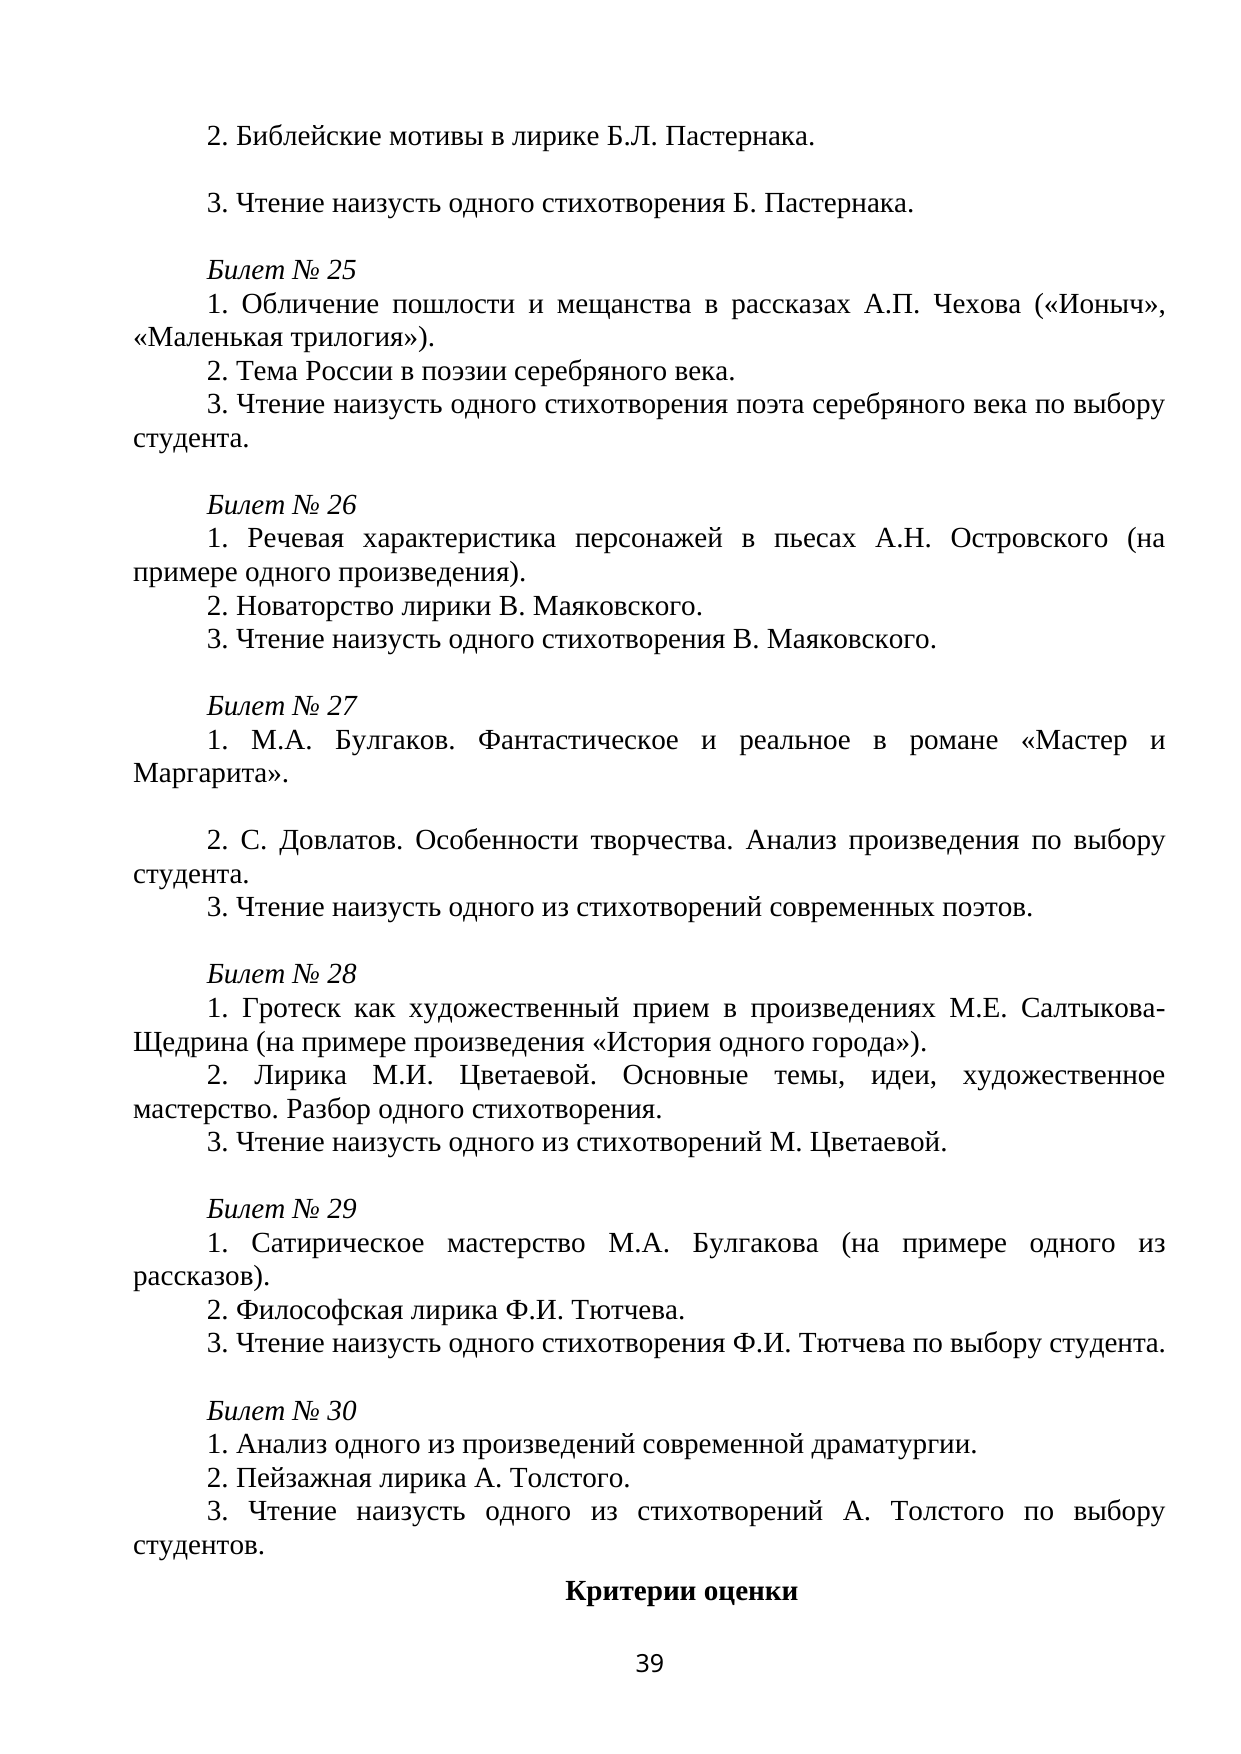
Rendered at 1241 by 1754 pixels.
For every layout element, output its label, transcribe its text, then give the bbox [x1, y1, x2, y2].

text 2. Библейские мотивы в лирике Б.Л. Пастернака. [133, 118, 1167, 152]
text 2. Лирика М.И. Цветаевой. Основные темы, идеи, художественное мастерство. Разбор одного стихотворения. [133, 1057, 1167, 1124]
text 1. Речевая характеристика персонажей в пьесах А.Н. Островского (на примере одного произведения). [133, 521, 1167, 588]
text 3. Чтение наизусть одного стихотворения Б. Пастернака. [133, 185, 1167, 219]
text 3. Чтение наизусть одного из стихотворений М. Цветаевой. [133, 1124, 1167, 1158]
text 2. Тема России в поэзии серебряного века. [133, 353, 1167, 386]
text Билет № 26 [133, 487, 1167, 521]
text 2. С. Довлатов. Особенности творчества. Анализ произведения по выбору студента. [133, 822, 1167, 889]
text 1. Сатирическое мастерство М.А. Булгакова (на примере одного из рассказов). [133, 1225, 1167, 1292]
text Билет № 25 [133, 252, 1167, 286]
text 3. Чтение наизусть одного стихотворения Ф.И. Тютчева по выбору студента. [133, 1326, 1167, 1359]
text 2. Философская лирика Ф.И. Тютчева. [133, 1292, 1167, 1326]
text 3. Чтение наизусть одного стихотворения В. Маяковского. [133, 621, 1167, 655]
text 3. Чтение наизусть одного стихотворения поэта серебряного века по выбору студента. [133, 386, 1167, 453]
text 1. Обличение пошлости и мещанства в рассказах А.П. Чехова («Ионыч», «Маленькая трилогия»). [133, 286, 1167, 353]
text Билет № 30 [133, 1393, 1167, 1426]
text 3. Чтение наизусть одного из стихотворений современных поэтов. [133, 889, 1167, 923]
text Билет № 29 [133, 1191, 1167, 1225]
text Билет № 27 [133, 688, 1167, 722]
text 2. Новаторство лирики В. Маяковского. [133, 588, 1167, 621]
text 3. Чтение наизусть одного из стихотворений А. Толстого по выбору студентов. [133, 1493, 1167, 1560]
text 1. Гротеск как художественный прием в произведениях М.Е. Салтыкова-Щедрина (на примере произведения «История одного города»). [133, 990, 1167, 1057]
text Критерии оценки [208, 1573, 1156, 1606]
text 1. М.А. Булгаков. Фантастическое и реальное в романе «Мастер и Маргарита». [133, 722, 1167, 789]
text 1. Анализ одного из произведений современной драматургии. [133, 1426, 1167, 1460]
text 2. Пейзажная лирика А. Толстого. [133, 1460, 1167, 1493]
text Билет № 28 [133, 957, 1167, 990]
